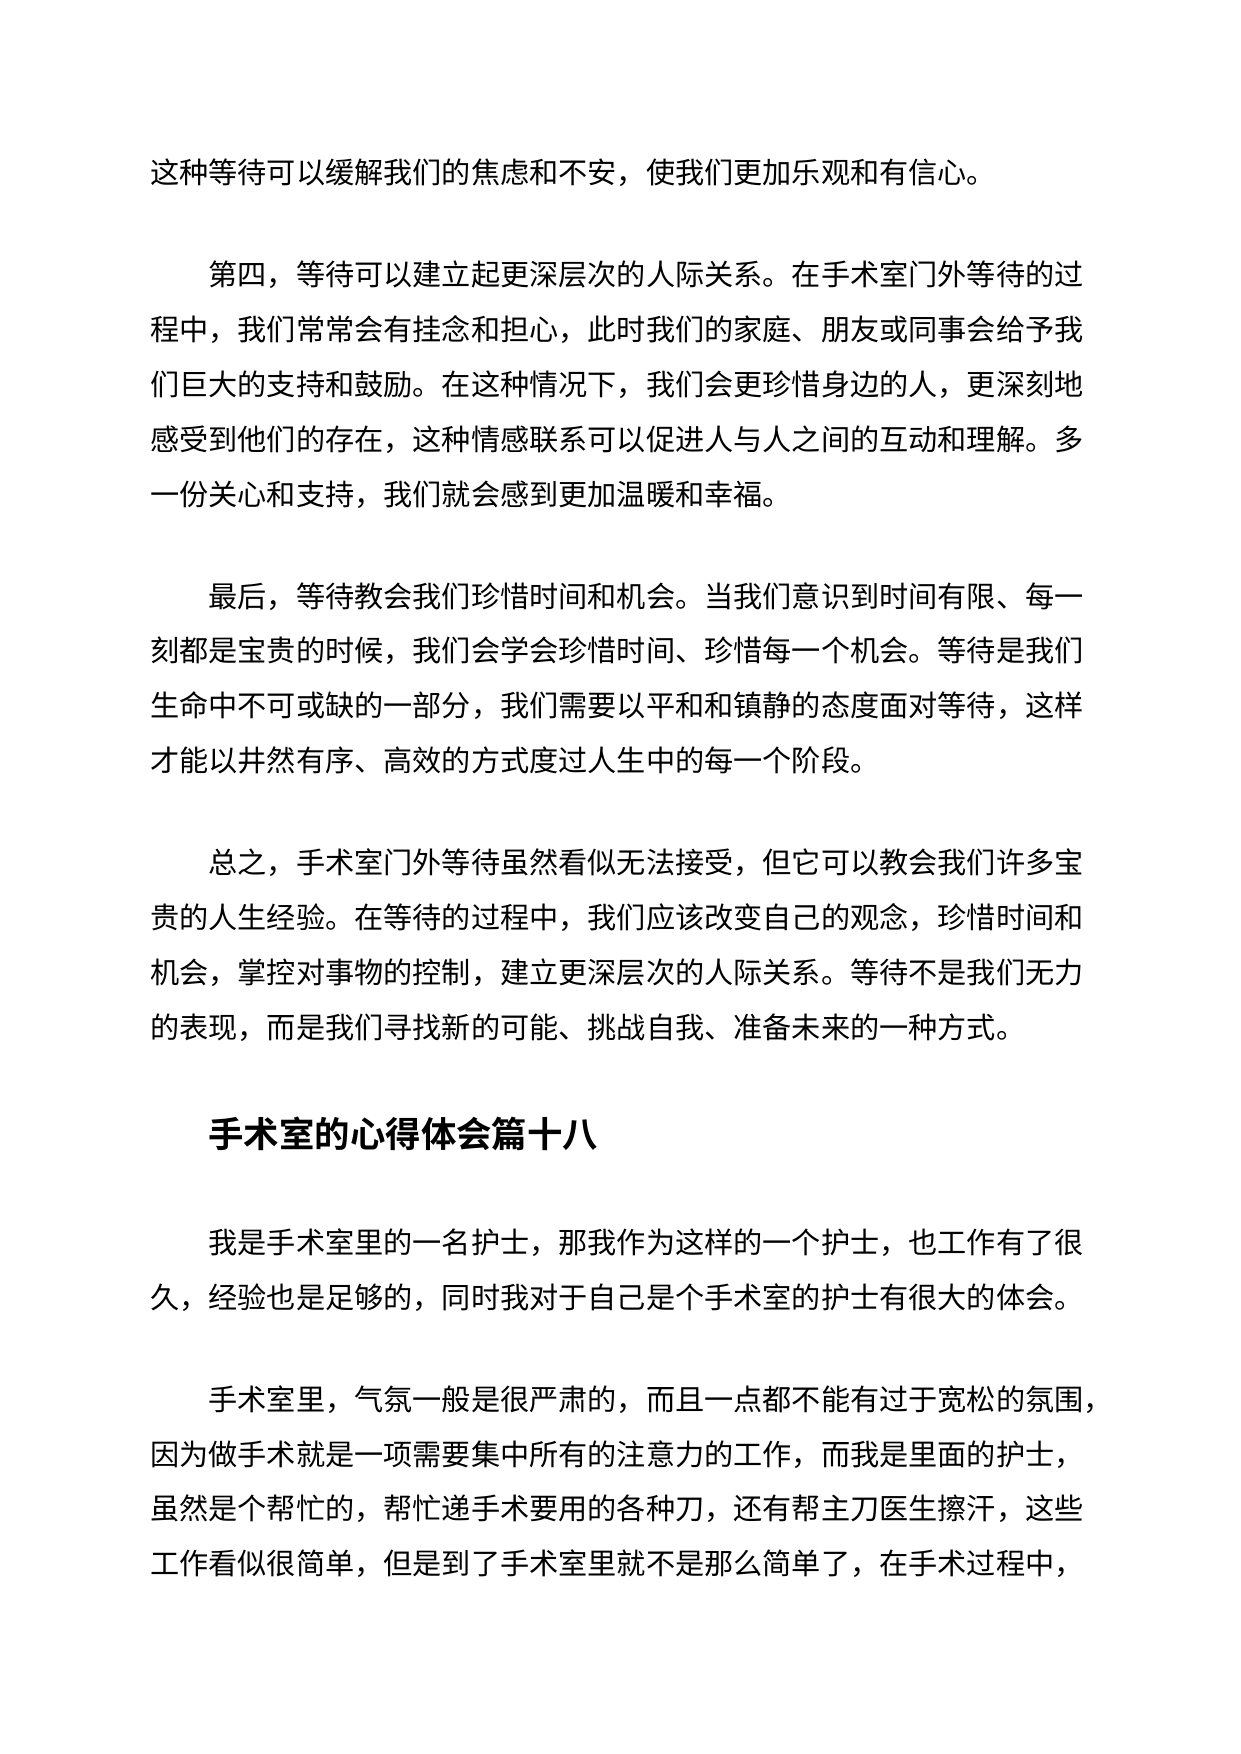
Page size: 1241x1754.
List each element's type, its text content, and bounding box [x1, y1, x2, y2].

text 总之，手术室门外等待虽然看似无法接受，但它可以教会我们许多宝贵的人生经验。在等待的过程中，我们应该改变自己的观念，珍惜时间和机会，掌控对事物的控制，建立更深层次的人际关系。等待不是我们无力的表现，而是我们寻找新的可能、挑战自我、准备未来的一种方式。 [150, 839, 1090, 1047]
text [150, 150, 1090, 192]
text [150, 1376, 1090, 1583]
text 手术室的心得体会篇十八 [150, 1106, 1090, 1157]
text 我是手术室里的一名护士，那我作为这样的一个护士，也工作有了很久，经验也是足够的，同时我对于自己是个手术室的护士有很大的体会。 [150, 1219, 1090, 1317]
text 最后，等待教会我们珍惜时间和机会。当我们意识到时间有限、每一刻都是宝贵的时候，我们会学会珍惜时间、珍惜每一个机会。等待是我们生命中不可或缺的一部分，我们需要以平和和镇静的态度面对等待，这样才能以井然有序、高效的方式度过人生中的每一个阶段。 [150, 573, 1090, 780]
text 第四，等待可以建立起更深层次的人际关系。在手术室门外等待的过程中，我们常常会有挂念和担心，此时我们的家庭、朋友或同事会给予我们巨大的支持和鼓励。在这种情况下，我们会更珍惜身边的人，更深刻地感受到他们的存在，这种情感联系可以促进人与人之间的互动和理解。多一份关心和支持，我们就会感到更加温暖和幸福。 [150, 252, 1090, 514]
